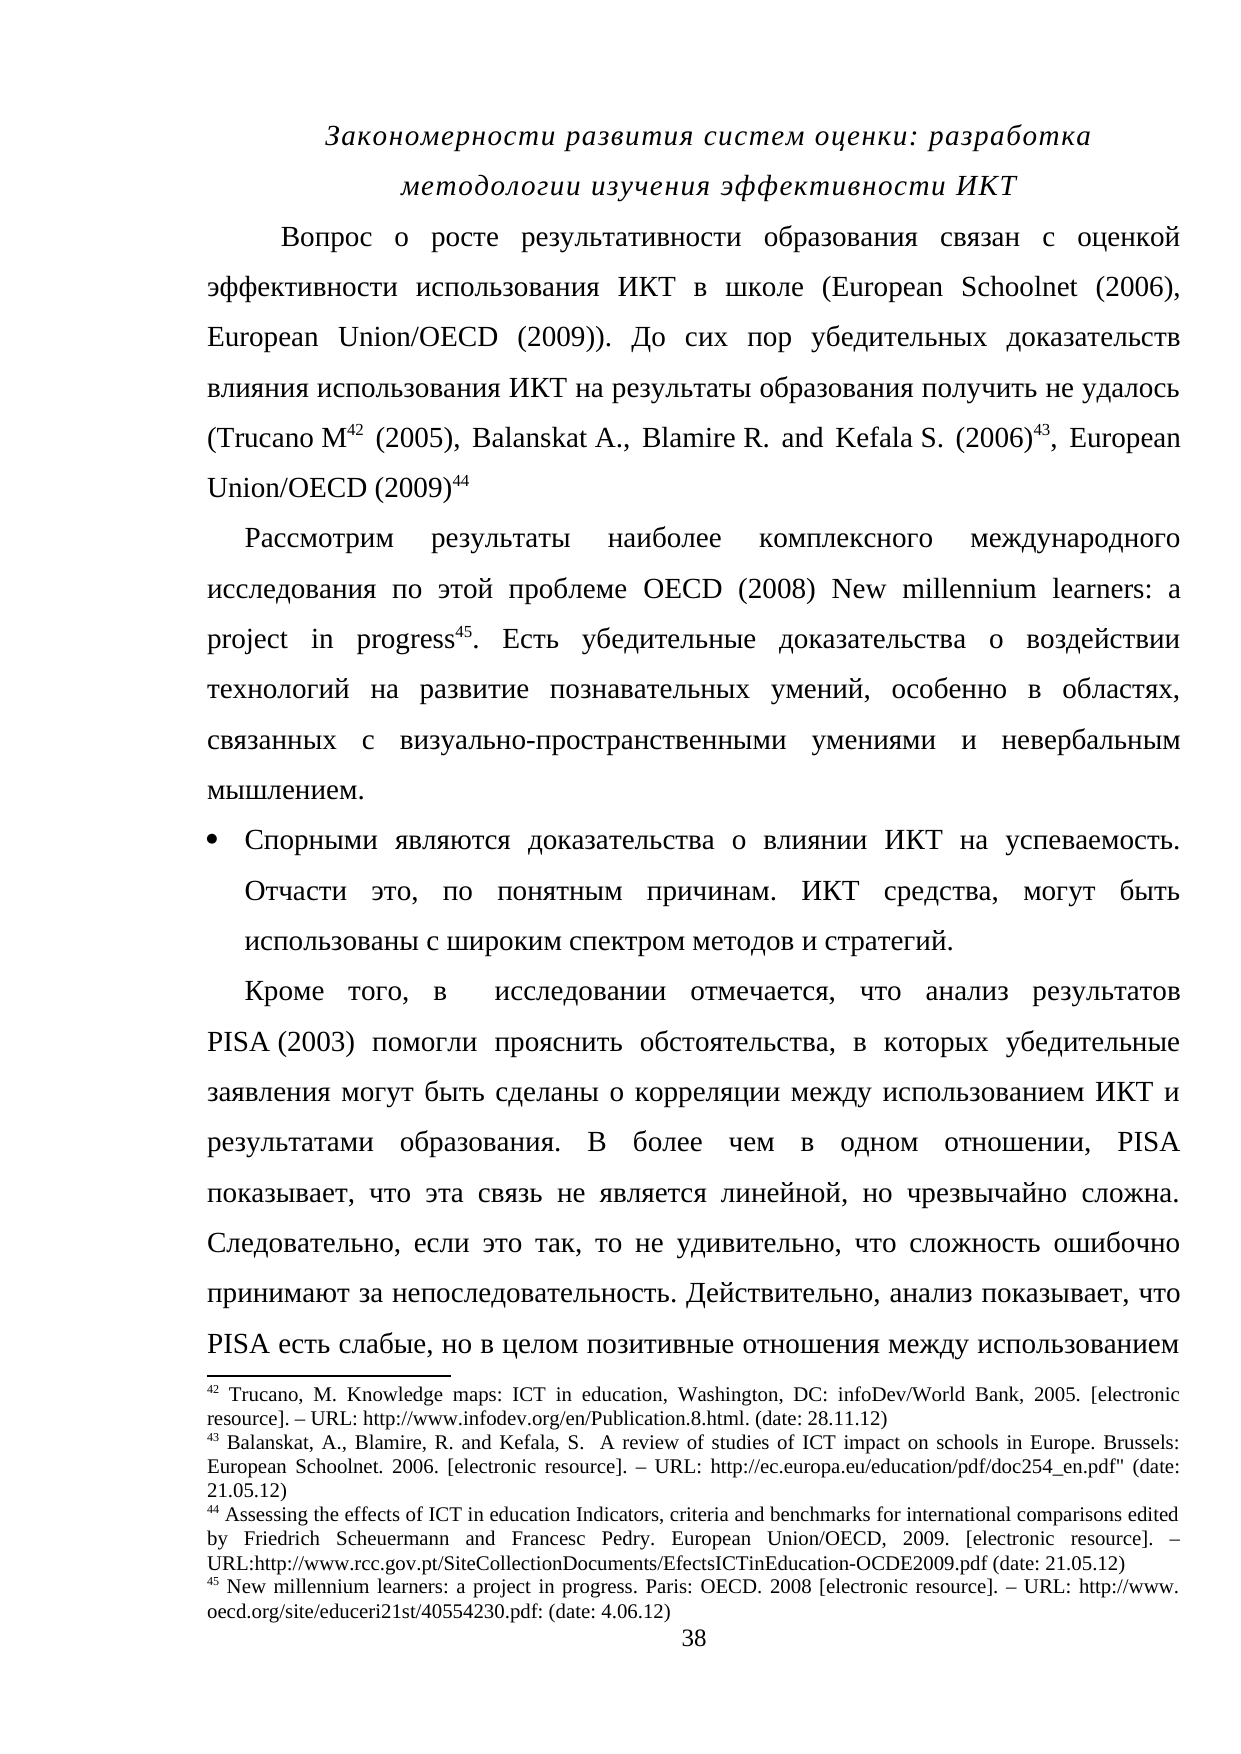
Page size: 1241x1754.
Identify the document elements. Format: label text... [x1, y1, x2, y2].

subtitle Закономерности развития систем оценки: разработка методологии изучения эффективности ИКТ [236, 118, 1181, 202]
text Вопрос о росте результативности образования связан с оценкой эффективности использования ИКТ в школе (European Schoolnet (2006), European Union/OECD (2009)). До сих пор убедительных доказательств влияния использования ИКТ на результаты образования получить не удалось (Trucano M (2005), Balanskat A., Blamire R. and Kefala S. (2006), European Union/OECD (2009) [207, 219, 1181, 504]
list Спорными являются доказательства о влиянии ИКТ на успеваемость. Отчасти это, по понятным причинам. ИКТ средства, могут быть использованы с широким спектром методов и стратегий. [207, 822, 1181, 957]
text Рассмотрим результаты наиболее комплексного международного исследования по этой проблеме OECD (2008) New millennium learners: a project in progress. Есть убедительные доказательства о воздействии технологий на развитие познавательных умений, особенно в областях, связанных с визуально-пространственными умениями и невербальным мышлением. [207, 521, 1181, 806]
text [207, 973, 1181, 1359]
